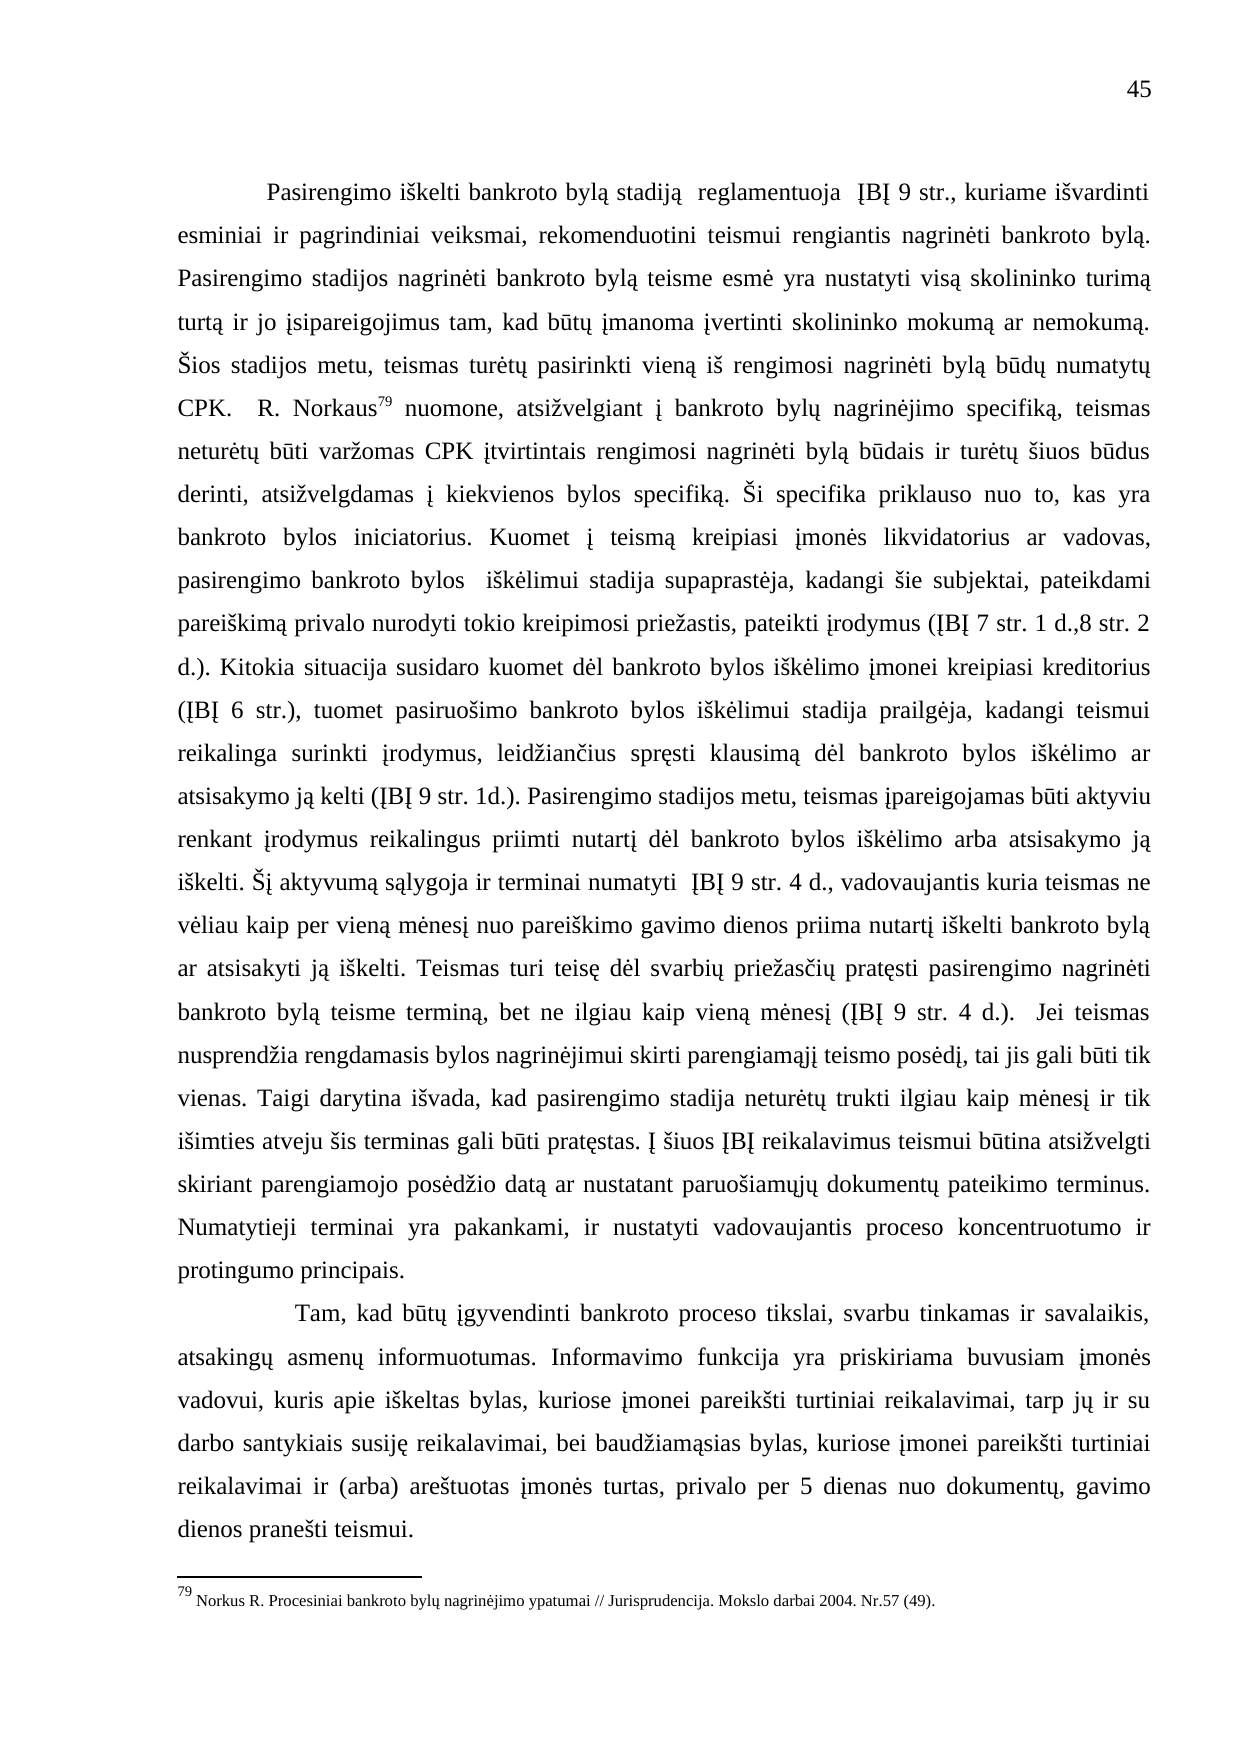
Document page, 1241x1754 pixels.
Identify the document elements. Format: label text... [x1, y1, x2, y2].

text Tam, kad būtų įgyvendinti bankroto proceso tikslai, svarbu tinkamas ir savalaikis, atsakingų asmenų informuotumas. Informavimo funkcija yra priskiriama buvusiam įmonės vadovui, kuris apie iškeltas bylas, kuriose įmonei pareikšti turtiniai reikalavimai, tarp jų ir su darbo santykiais susiję reikalavimai, bei baudžiamąsias bylas, kuriose įmonei pareikšti turtiniai reikalavimai ir (arba) areštuotas įmonės turtas, privalo per 5 dienas nuo dokumentų, gavimo dienos pranešti teismui. [177, 1298, 1152, 1543]
text Pasirengimo iškelti bankroto bylą stadiją reglamentuoja ĮBĮ 9 str., kuriame išvardinti esminiai ir pagrindiniai veiksmai, rekomenduotini teismui rengiantis nagrinėti bankroto bylą. Pasirengimo stadijos nagrinėti bankroto bylą teisme esmė yra nustatyti visą skolininko turimą turtą ir jo įsipareigojimus tam, kad būtų įmanoma įvertinti skolininko mokumą ar nemokumą. Šios stadijos metu, teismas turėtų pasirinkti vieną iš rengimosi nagrinėti bylą būdų numatytų CPK. R. Norkaus nuomone, atsižvelgiant į bankroto bylų nagrinėjimo specifiką, teismas neturėtų būti varžomas CPK įtvirtintais rengimosi nagrinėti bylą būdais ir turėtų šiuos būdus derinti, atsižvelgdamas į kiekvienos bylos specifiką. Ši specifika priklauso nuo to, kas yra bankroto bylos iniciatorius. Kuomet į teismą kreipiasi įmonės likvidatorius ar vadovas, pasirengimo bankroto bylos iškėlimui stadija supaprastėja, kadangi šie subjektai, pateikdami pareiškimą privalo nurodyti tokio kreipimosi priežastis, pateikti įrodymus (ĮBĮ 7 str. 1 d.,8 str. 2 d.). Kitokia situacija susidaro kuomet dėl bankroto bylos iškėlimo įmonei kreipiasi kreditorius (ĮBĮ 6 str.), tuomet pasiruošimo bankroto bylos iškėlimui stadija prailgėja, kadangi teismui reikalinga surinkti įrodymus, leidžiančius spręsti klausimą dėl bankroto bylos iškėlimo ar atsisakymo ją kelti (ĮBĮ 9 str. 1d.). Pasirengimo stadijos metu, teismas įpareigojamas būti aktyviu renkant įrodymus reikalingus priimti nutartį dėl bankroto bylos iškėlimo arba atsisakymo ją iškelti. Šį aktyvumą sąlygoja ir terminai numatyti ĮBĮ 9 str. 4 d., vadovaujantis kuria teismas ne vėliau kaip per vieną mėnesį nuo pareiškimo gavimo dienos priima nutartį iškelti bankroto bylą ar atsisakyti ją iškelti. Teismas turi teisę dėl svarbių priežasčių pratęsti pasirengimo nagrinėti bankroto bylą teisme terminą, bet ne ilgiau kaip vieną mėnesį (ĮBĮ 9 str. 4 d.). Jei teismas nusprendžia rengdamasis bylos nagrinėjimui skirti parengiamąjį teismo posėdį, tai jis gali būti tik vienas. Taigi darytina išvada, kad pasirengimo stadija neturėtų trukti ilgiau kaip mėnesį ir tik išimties atveju šis terminas gali būti pratęstas. Į šiuos ĮBĮ reikalavimus teismui būtina atsižvelgti skiriant parengiamojo posėdžio datą ar nustatant paruošiamųjų dokumentų pateikimo terminus. Numatytieji terminai yra pakankami, ir nustatyti vadovaujantis proceso koncentruotumo ir protingumo principais. [177, 177, 1152, 1284]
